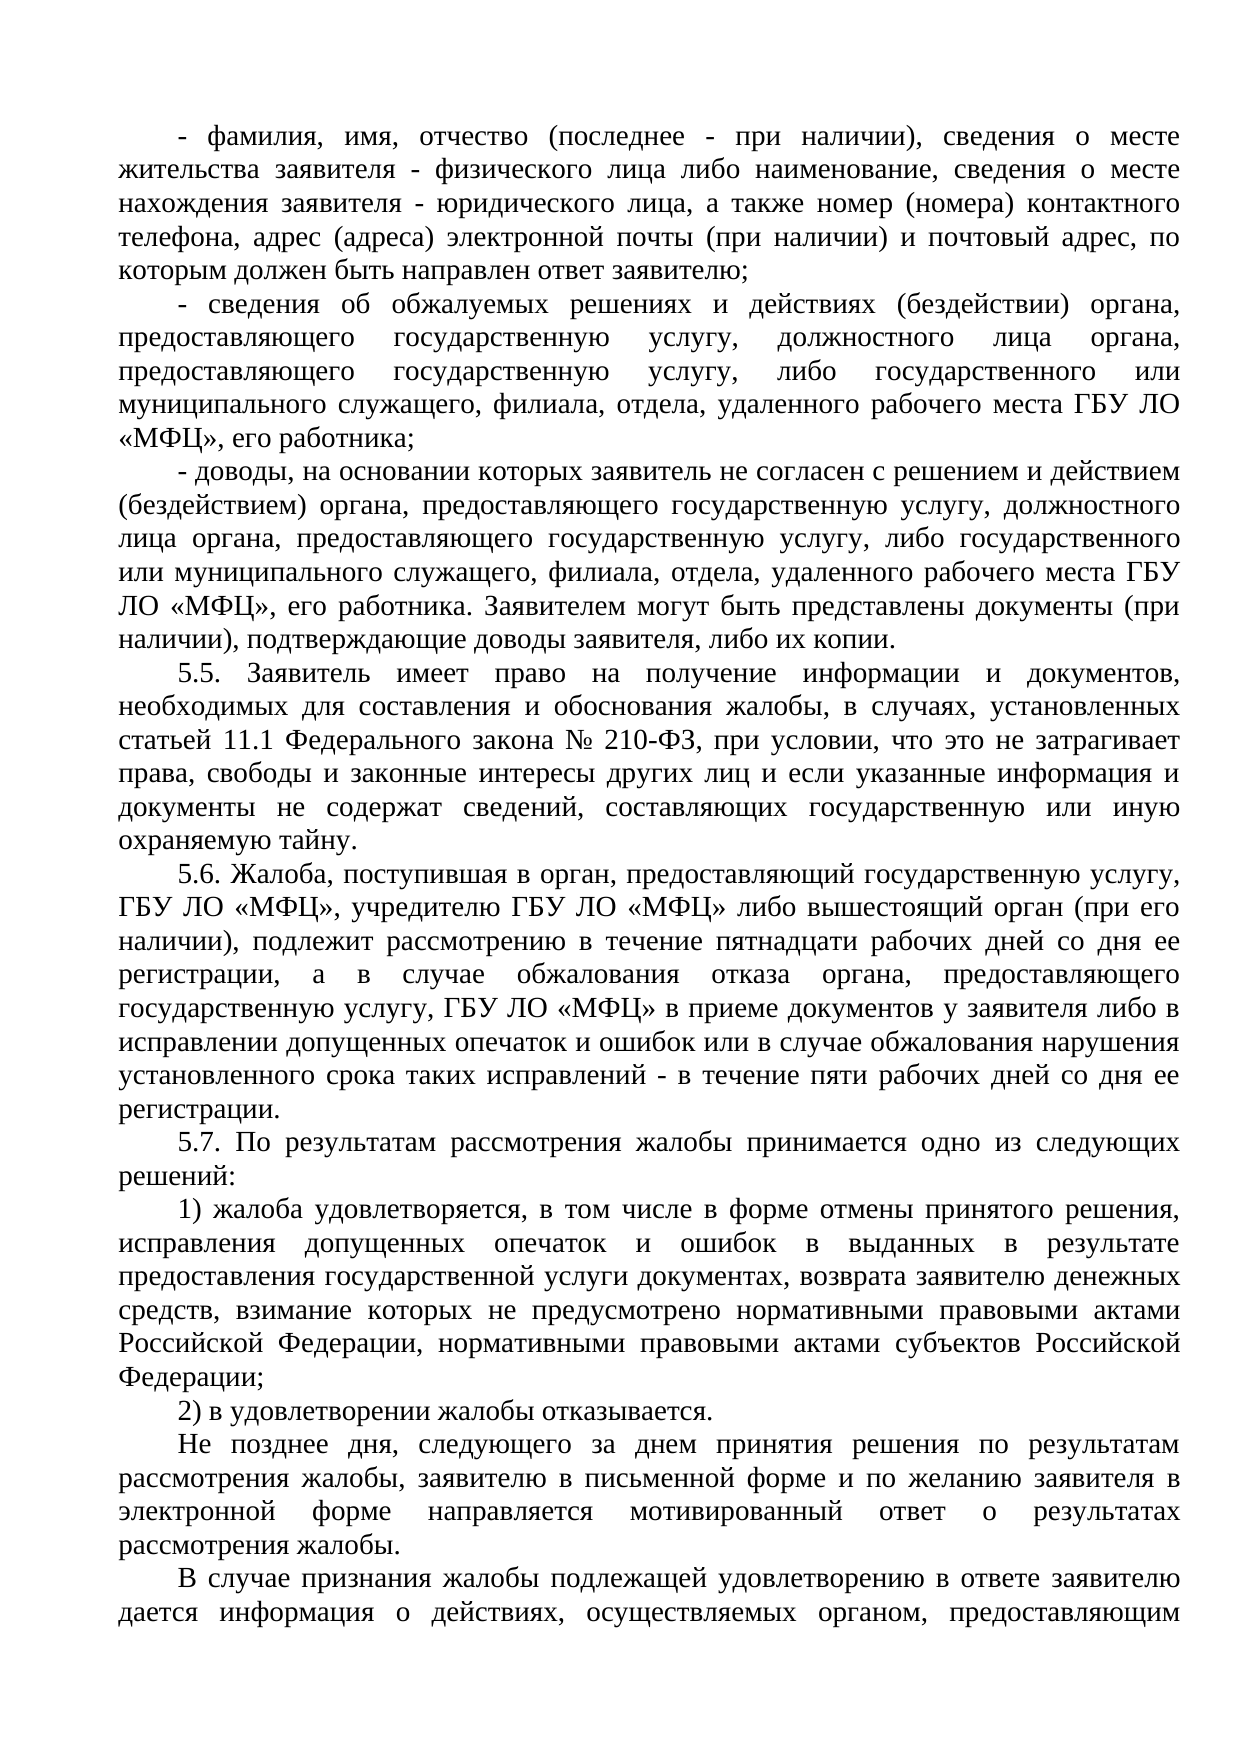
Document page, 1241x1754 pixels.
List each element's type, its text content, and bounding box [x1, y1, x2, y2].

text 5.6. Жалоба, поступившая в орган, предоставляющий государственную услугу, ГБУ ЛО «МФЦ», учредителю ГБУ ЛО «МФЦ» либо вышестоящий орган (при его наличии), подлежит рассмотрению в течение пятнадцати рабочих дней со дня ее регистрации, а в случае обжалования отказа органа, предоставляющего государственную услугу, ГБУ ЛО «МФЦ» в приеме документов у заявителя либо в исправлении допущенных опечаток и ошибок или в случае обжалования нарушения установленного срока таких исправлений - в течение пяти рабочих дней со дня ее регистрации. [118, 856, 1181, 1124]
text Не позднее дня, следующего за днем принятия решения по результатам рассмотрения жалобы, заявителю в письменной форме и по желанию заявителя в электронной форме направляется мотивированный ответ о результатах рассмотрения жалобы. [118, 1426, 1181, 1560]
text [118, 1560, 1181, 1627]
text 1) жалоба удовлетворяется, в том числе в форме отмены принятого решения, исправления допущенных опечаток и ошибок в выданных в результате предоставления государственной услуги документах, возврата заявителю денежных средств, взимание которых не предусмотрено нормативными правовыми актами Российской Федерации, нормативными правовыми актами субъектов Российской Федерации; [118, 1191, 1181, 1393]
text - фамилия, имя, отчество (последнее - при наличии), сведения о месте жительства заявителя - физического лица либо наименование, сведения о месте нахождения заявителя - юридического лица, а также номер (номера) контактного телефона, адрес (адреса) электронной почты (при наличии) и почтовый адрес, по которым должен быть направлен ответ заявителю; [118, 118, 1181, 286]
text 5.7. По результатам рассмотрения жалобы принимается одно из следующих решений: [118, 1124, 1181, 1191]
text 2) в удовлетворении жалобы отказывается. [118, 1393, 1181, 1426]
text - сведения об обжалуемых решениях и действиях (бездействии) органа, предоставляющего государственную услугу, должностного лица органа, предоставляющего государственную услугу, либо государственного или муниципального служащего, филиала, отдела, удаленного рабочего места ГБУ ЛО «МФЦ», его работника; [118, 286, 1181, 453]
text 5.5. Заявитель имеет право на получение информации и документов, необходимых для составления и обоснования жалобы, в случаях, установленных статьей 11.1 Федерального закона № 210-ФЗ, при условии, что это не затрагивает права, свободы и законные интересы других лиц и если указанные информация и документы не содержат сведений, составляющих государственную или иную охраняемую тайну. [118, 655, 1181, 856]
text - доводы, на основании которых заявитель не согласен с решением и действием (бездействием) органа, предоставляющего государственную услугу, должностного лица органа, предоставляющего государственную услугу, либо государственного или муниципального служащего, филиала, отдела, удаленного рабочего места ГБУ ЛО «МФЦ», его работника. Заявителем могут быть представлены документы (при наличии), подтверждающие доводы заявителя, либо их копии. [118, 453, 1181, 655]
